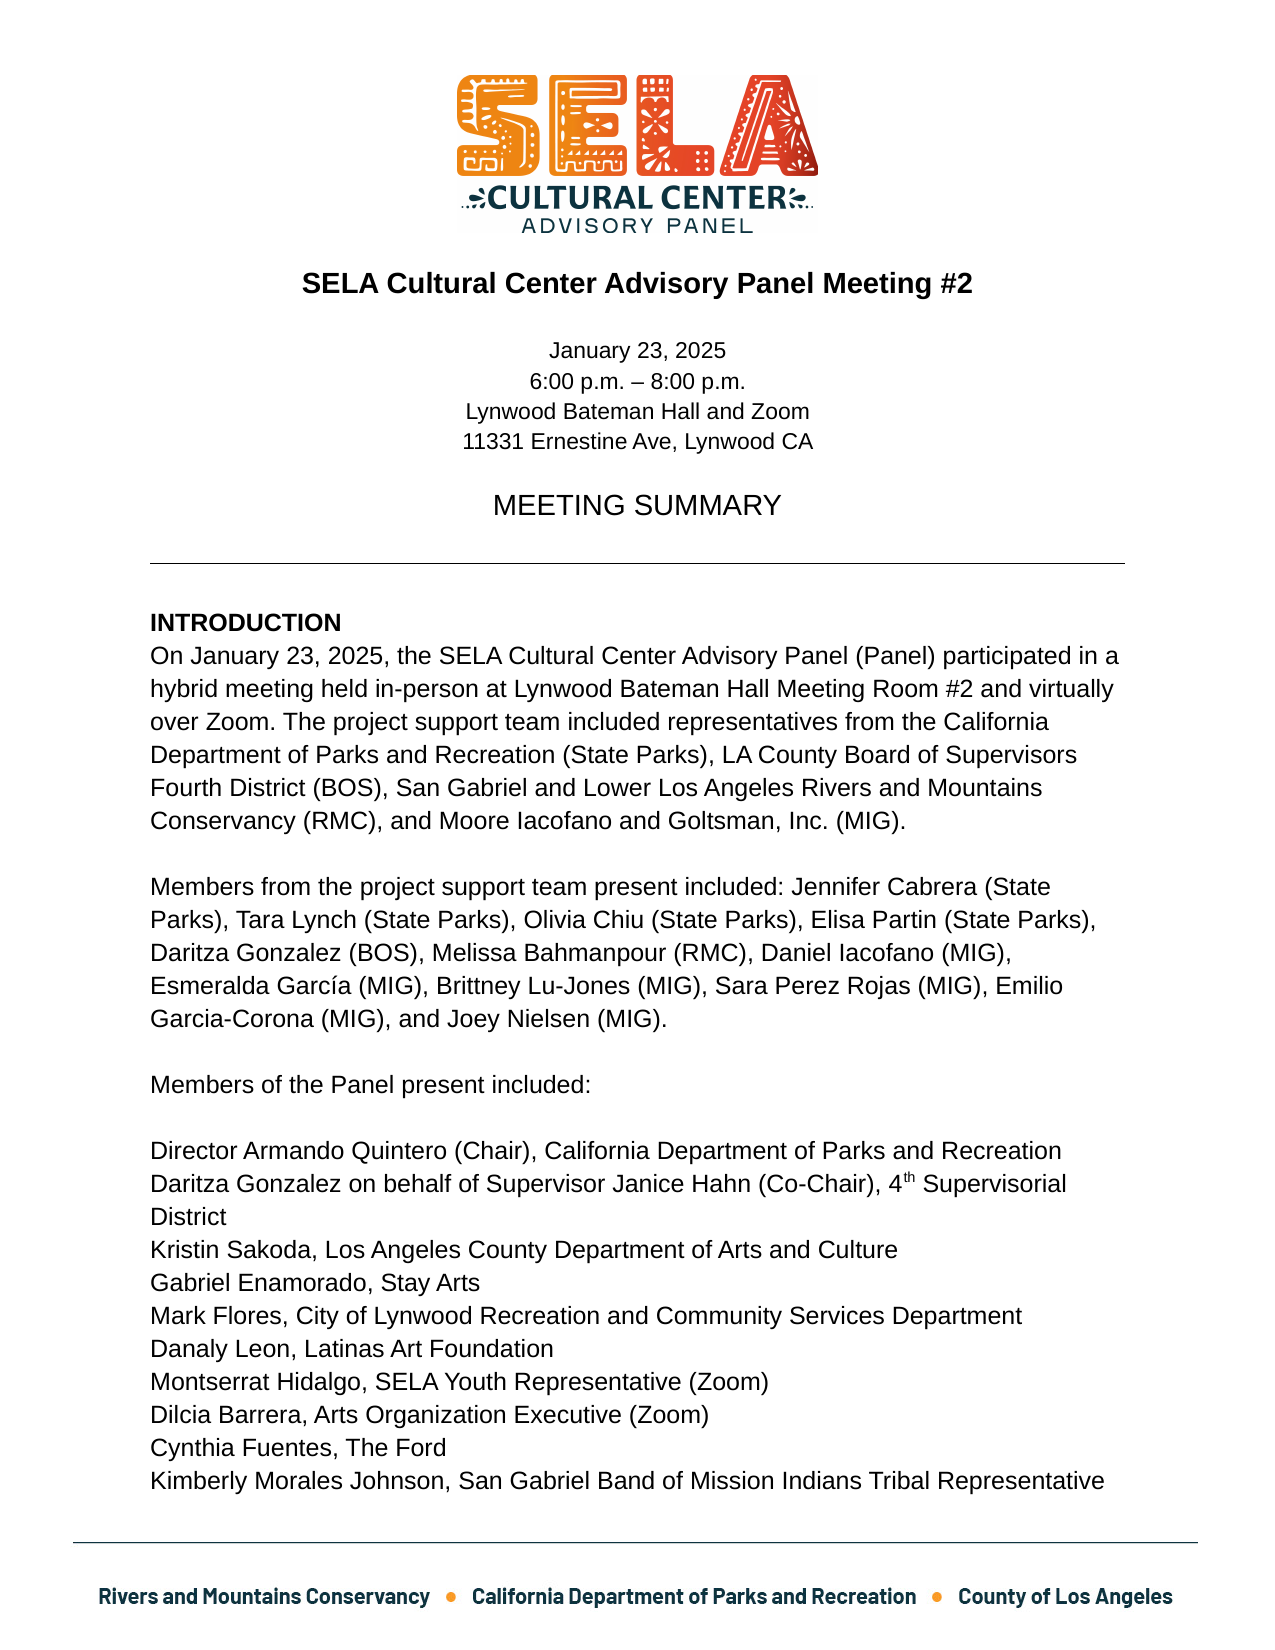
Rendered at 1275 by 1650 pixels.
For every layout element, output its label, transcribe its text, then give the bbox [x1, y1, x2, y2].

text Director Armando Quintero (Chair), California Department of Parks and Recreation [150, 1136, 1125, 1165]
picture [0, 1535, 1273, 1650]
text Gabriel Enamorado, Stay Arts [150, 1268, 1125, 1297]
text MEETING SUMMARY [150, 488, 1125, 522]
text Dilcia Barrera, Arts Organization Executive (Zoom) [150, 1400, 1125, 1429]
text On January 23, 2025, the SELA Cultural Center Advisory Panel (Panel) participated in a hybrid meeting held in-person at Lynwood Bateman Hall Meeting Room #2 and virtually over Zoom. The project support team included representatives from the California Department of Parks and Recreation (State Parks), LA County Board of Supervisors Fourth District (BOS), San Gabriel and Lower Los Angeles Rivers and Mountains Conservancy (RMC), and Moore Iacofano and Goltsman, Inc. (MIG). [150, 641, 1125, 834]
text Lynwood Bateman Hall and Zoom [150, 398, 1125, 424]
text 6:00 p.m. – 8:00 p.m. [150, 368, 1125, 394]
text Danaly Leon, Latinas Art Foundation [150, 1334, 1125, 1363]
text Daritza Gonzalez on behalf of Supervisor Janice Hahn (Co-Chair), 4th Supervisorial District [150, 1169, 1125, 1231]
picture [457, 75, 818, 233]
text Mark Flores, City of Lynwood Recreation and Community Services Department [150, 1301, 1125, 1330]
text January 23, 2025 [150, 337, 1125, 364]
text Kimberly Morales Johnson, San Gabriel Band of Mission Indians Tribal Representative [150, 1466, 1125, 1495]
text Members from the project support team present included: Jennifer Cabrera (State Parks), Tara Lynch (State Parks), Olivia Chiu (State Parks), Elisa Partin (State Parks), Daritza Gonzalez (BOS), Melissa Bahmanpour (RMC), Daniel Iacofano (MIG), Esmeralda García (MIG), Brittney Lu-Jones (MIG), Sara Perez Rojas (MIG), Emilio Garcia-Corona (MIG), and Joey Nielsen (MIG). [150, 872, 1125, 1033]
text Kristin Sakoda, Los Angeles County Department of Arts and Culture [150, 1235, 1125, 1264]
text Montserrat Hidalgo, SELA Youth Representative (Zoom) [150, 1367, 1125, 1396]
text SELA Cultural Center Advisory Panel Meeting #2 [150, 266, 1125, 299]
text Members of the Panel present included: [150, 1070, 1125, 1099]
text INTRODUCTION [150, 608, 1125, 636]
text 11331 Ernestine Ave, Lynwood CA [150, 428, 1125, 454]
text Cynthia Fuentes, The Ford [150, 1433, 1125, 1462]
